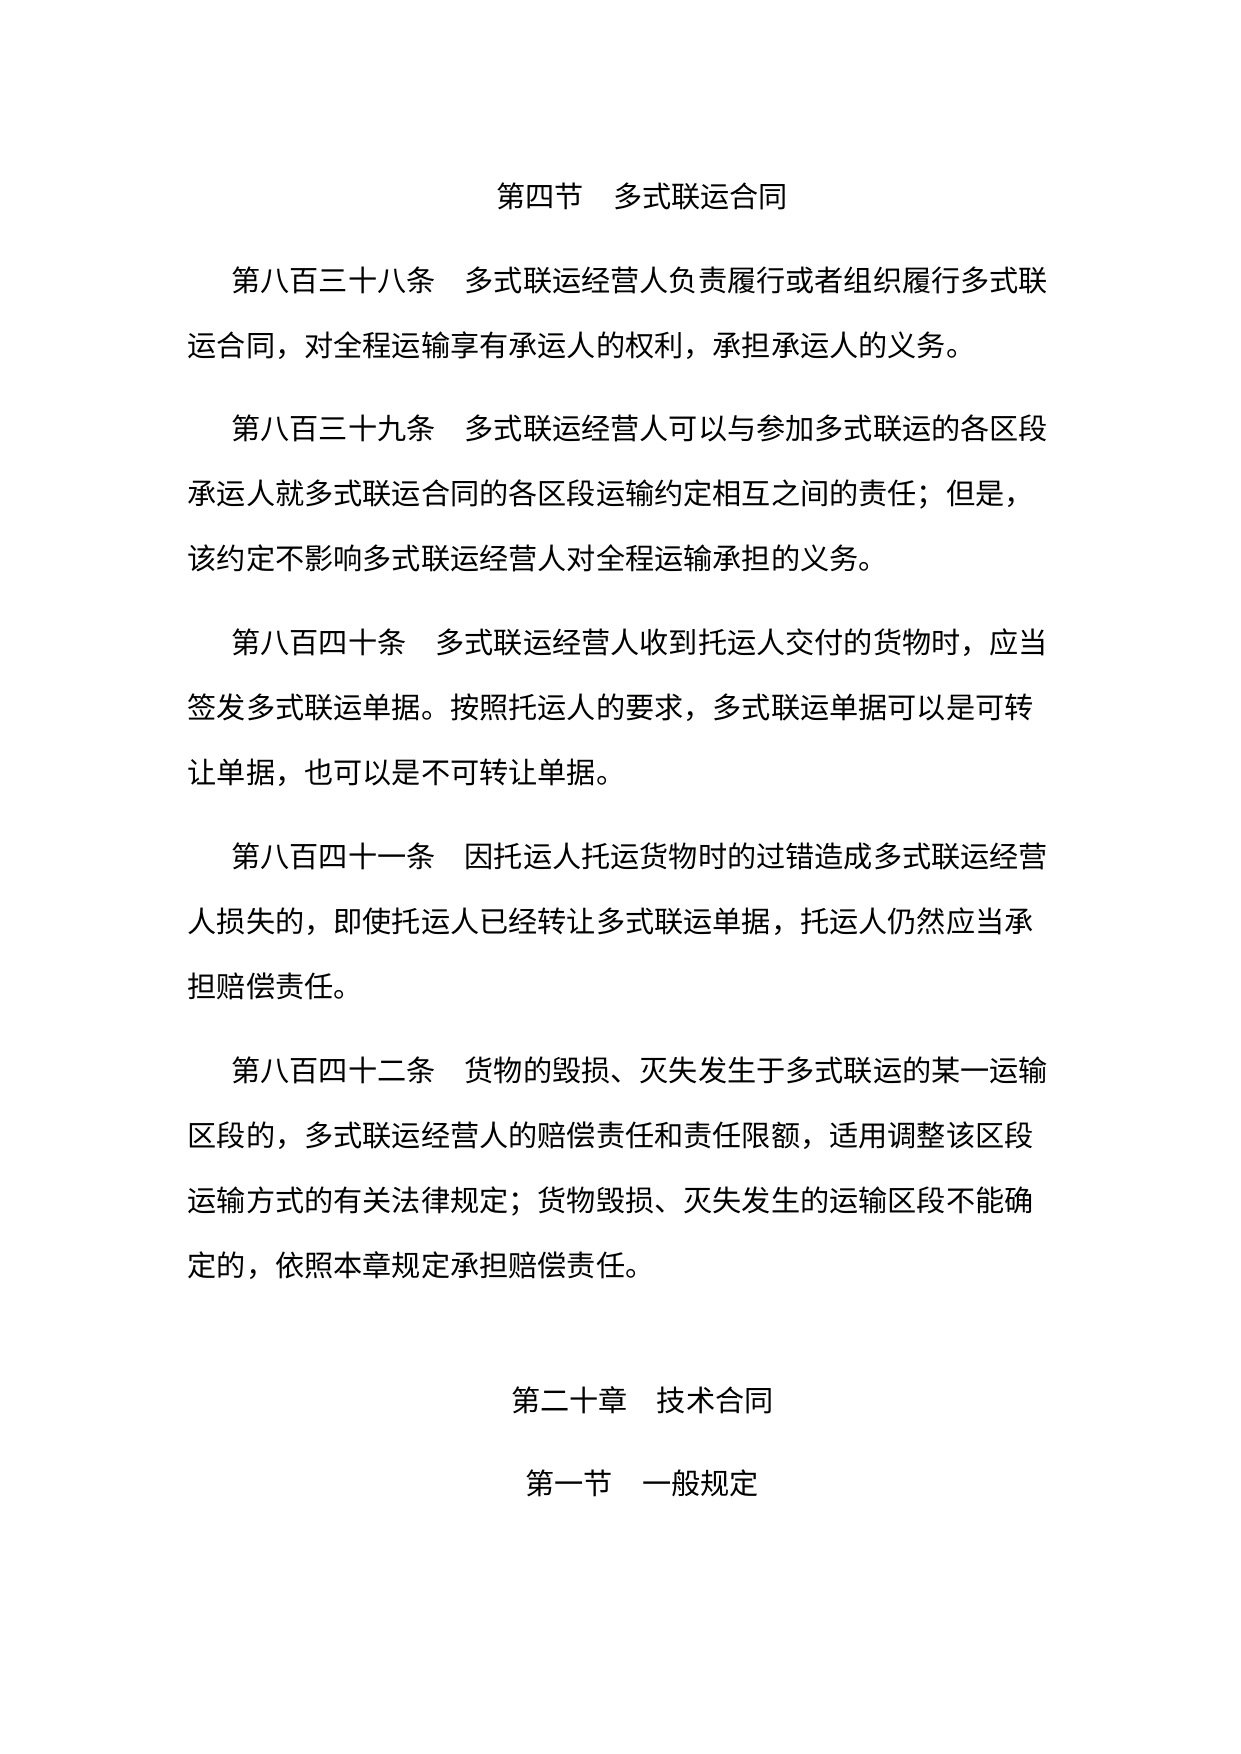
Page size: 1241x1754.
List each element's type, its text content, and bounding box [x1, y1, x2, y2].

text 第八百四十一条 因托运人托运货物时的过错造成多式联运经营人损失的，即使托运人已经转让多式联运单据，托运人仍然应当承担赔偿责任。 [187, 822, 1053, 1017]
text 第八百四十二条 货物的毁损、灭失发生于多式联运的某一运输区段的，多式联运经营人的赔偿责任和责任限额，适用调整该区段运输方式的有关法律规定；货物毁损、灭失发生的运输区段不能确定的，依照本章规定承担赔偿责任。 [187, 1036, 1053, 1296]
text 第一节 一般规定 [187, 1449, 1053, 1514]
text 第八百四十条 多式联运经营人收到托运人交付的货物时，应当签发多式联运单据。按照托运人的要求，多式联运单据可以是可转让单据，也可以是不可转让单据。 [187, 608, 1053, 803]
text 第二十章 技术合同 [187, 1366, 1053, 1431]
text 第八百三十八条 多式联运经营人负责履行或者组织履行多式联运合同，对全程运输享有承运人的权利，承担承运人的义务。 [187, 246, 1053, 376]
text 第八百三十九条 多式联运经营人可以与参加多式联运的各区段承运人就多式联运合同的各区段运输约定相互之间的责任；但是，该约定不影响多式联运经营人对全程运输承担的义务。 [187, 394, 1053, 589]
text 第四节 多式联运合同 [187, 162, 1053, 227]
